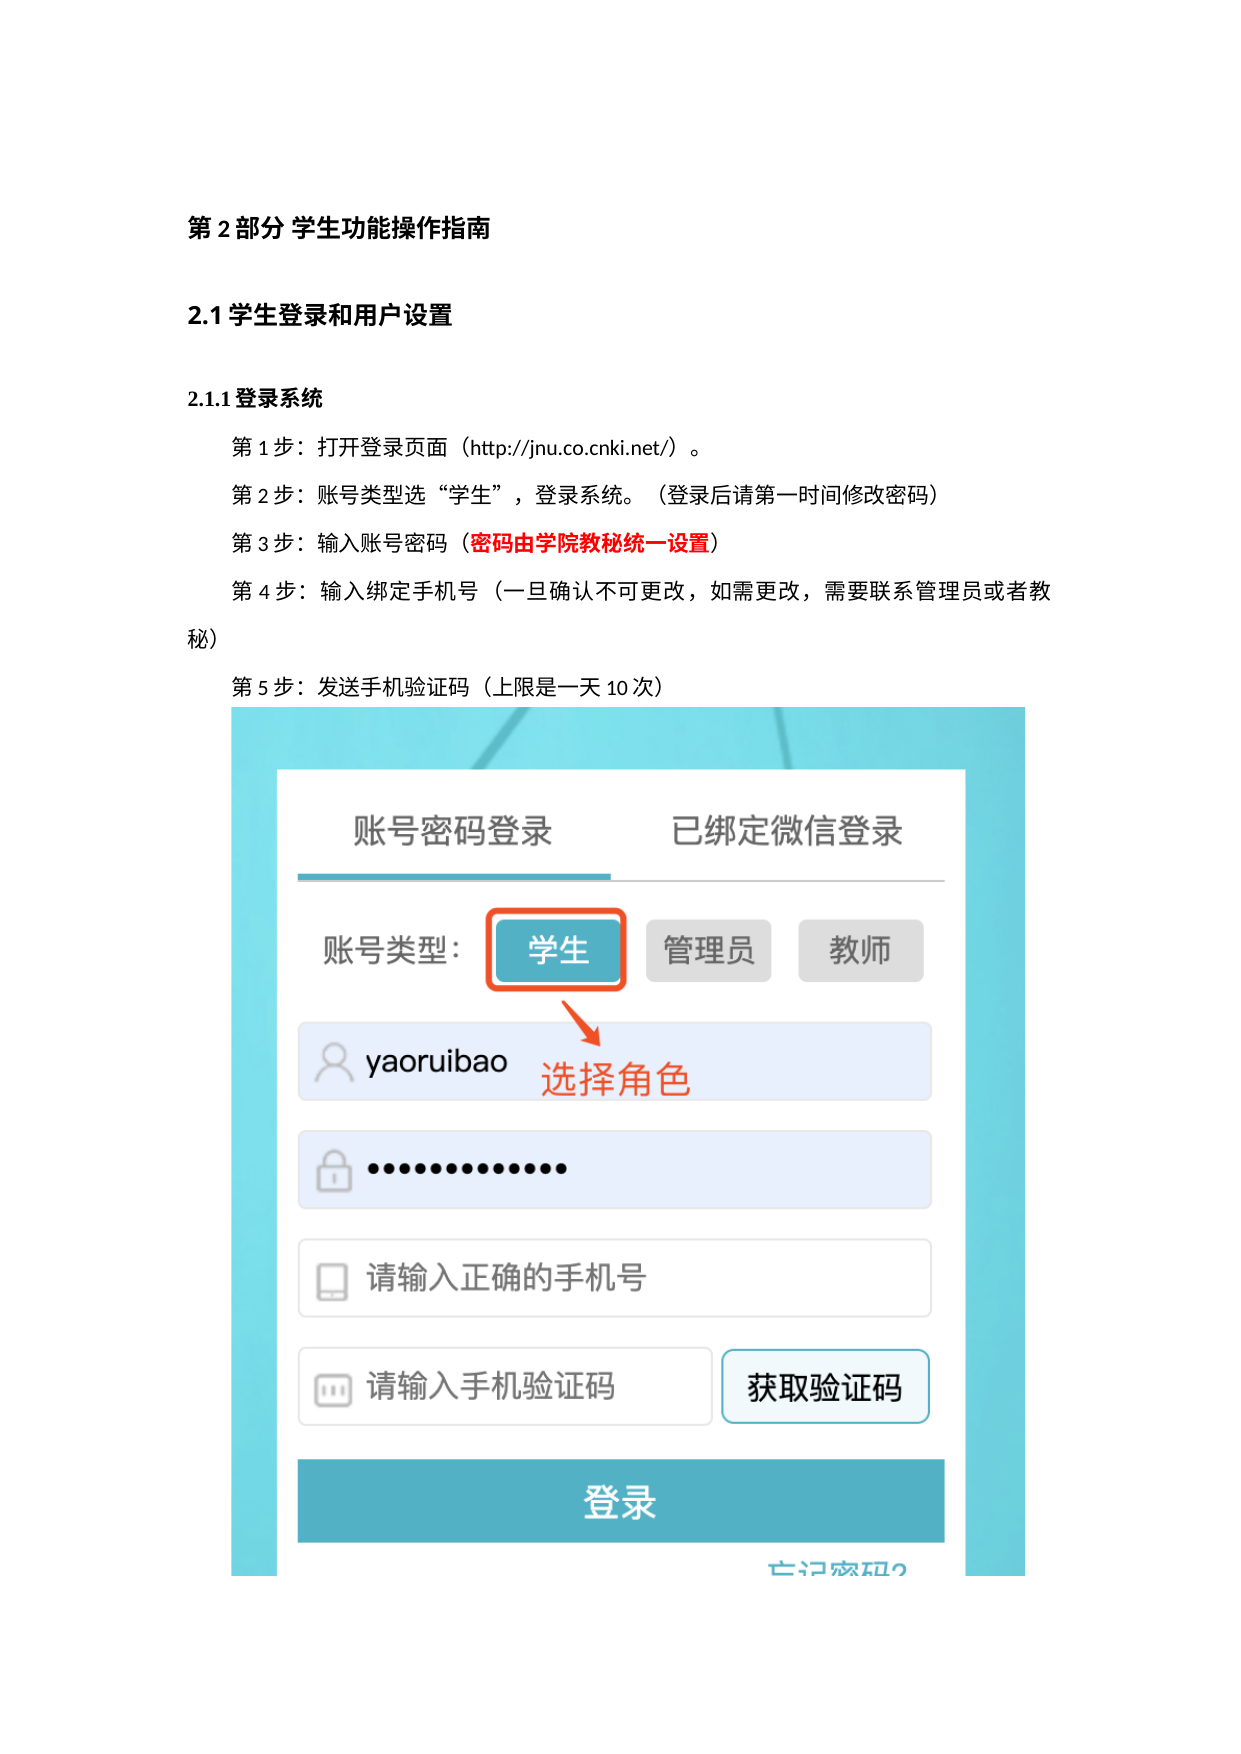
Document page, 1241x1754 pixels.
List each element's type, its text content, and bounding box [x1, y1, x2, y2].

text 第1步：打开登录页面（http://jnu.co.cnki.net/）。 [187, 429, 1053, 462]
subtitle 第2部分 学生功能操作指南 [187, 194, 1053, 259]
text 第4步：输入绑定手机号（一旦确认不可更改，如需更改，需要联系管理员或者教秘） [187, 574, 1053, 656]
subtitle 2.1.1登录系统 [187, 381, 1053, 413]
text 第5步：发送手机验证码（上限是一天10次） [187, 670, 1053, 703]
subtitle 2.1学生登录和用户设置 [187, 281, 1053, 346]
text 第3步：输入账号密码（密码由学院教秘统一设置） [187, 526, 1053, 558]
picture [231, 707, 1025, 1576]
text 第2步：账号类型选“学生”，登录系统。（登录后请第一时间修改密码） [187, 478, 1053, 510]
